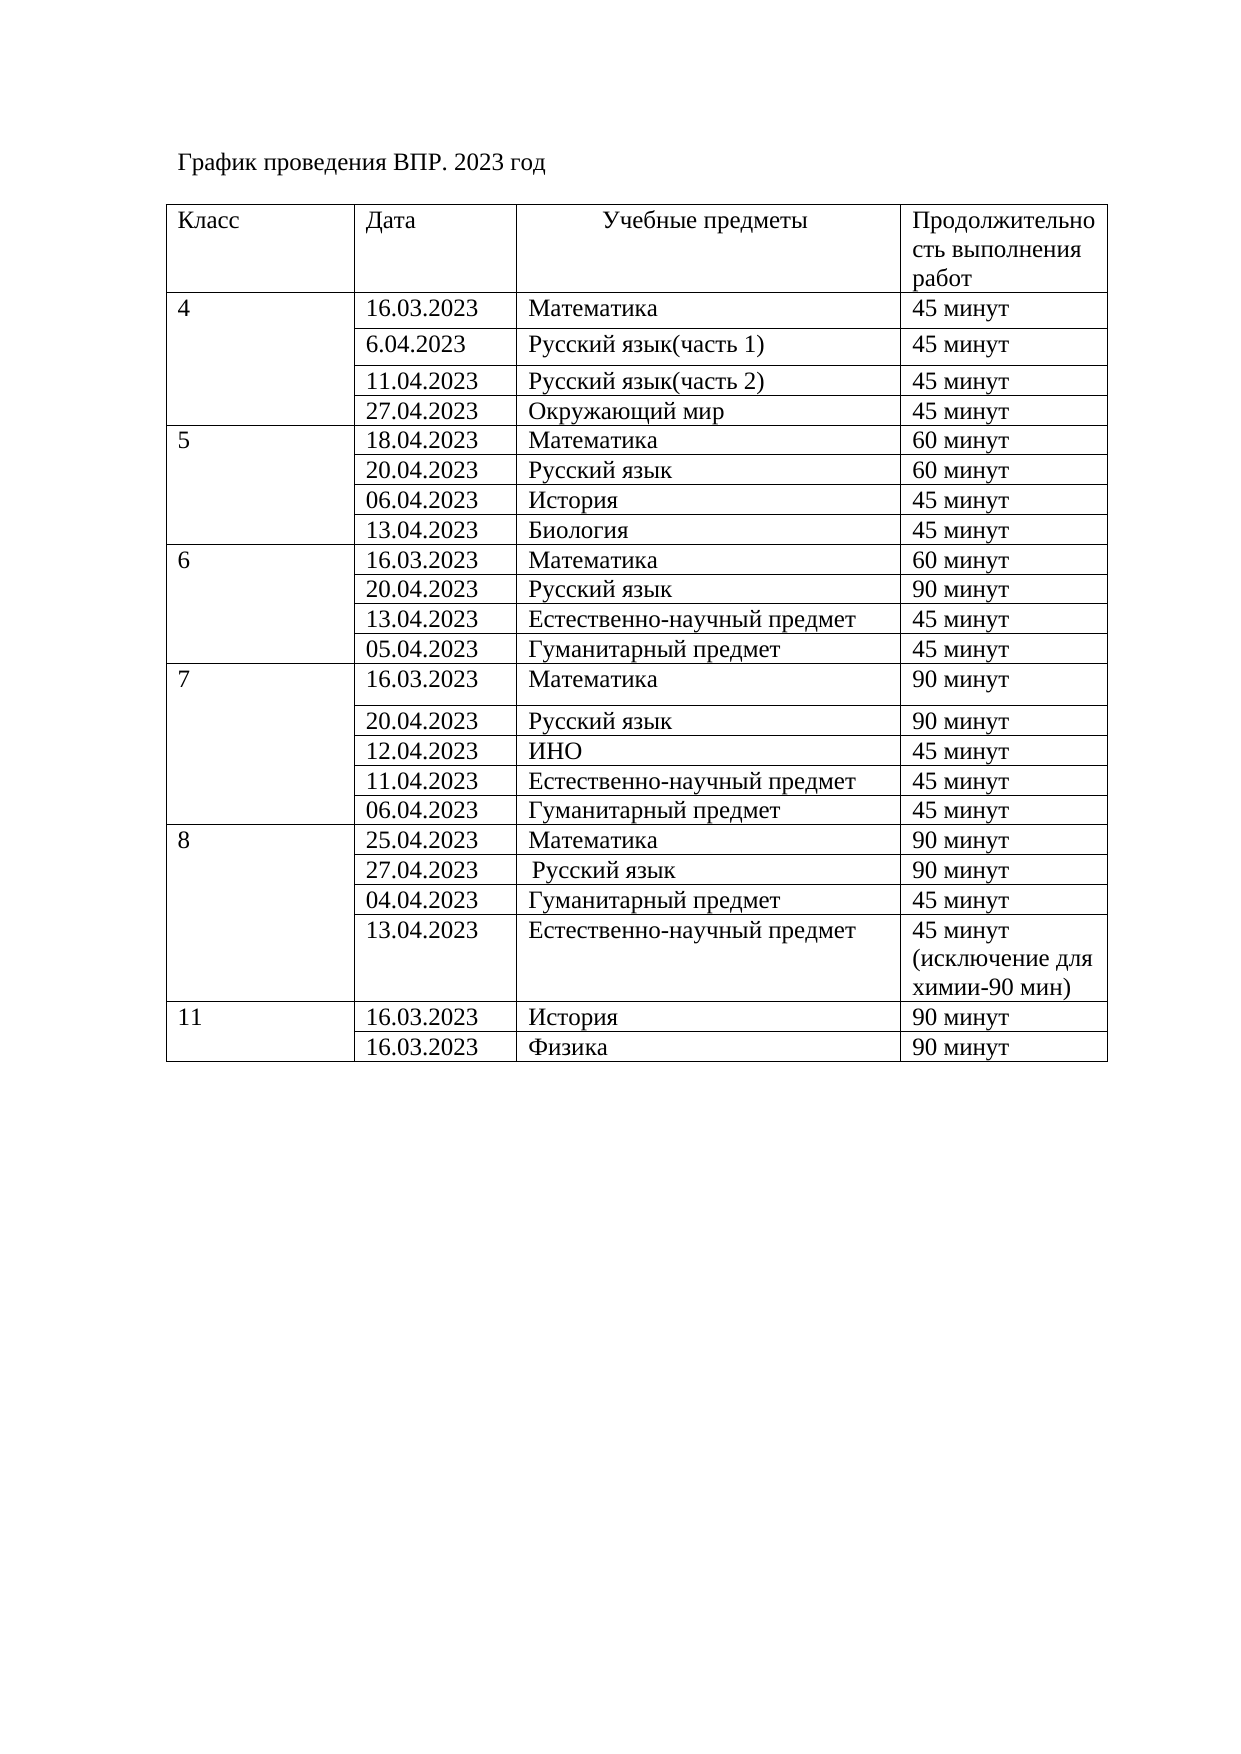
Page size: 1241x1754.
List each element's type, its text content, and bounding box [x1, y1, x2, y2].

table_cell 45 минут [901, 796, 1107, 824]
table_cell 16.03.2023 [355, 664, 516, 705]
table_cell Русский язык(часть 1) [517, 329, 900, 365]
table_cell 16.03.2023 [355, 1002, 516, 1031]
table_cell 45 минут (исключение для химии-90 мин) [901, 915, 1107, 1001]
table_cell 05.04.2023 [355, 634, 516, 663]
table_cell 6.04.2023 [355, 329, 516, 365]
table_cell 45 минут [901, 485, 1107, 514]
table_cell 06.04.2023 [355, 796, 516, 824]
table_cell 45 минут [901, 396, 1107, 424]
table_cell 45 минут [901, 736, 1107, 765]
table_header Продолжительность выполнения работ [901, 205, 1107, 292]
table_cell 20.04.2023 [355, 575, 516, 603]
table_cell 45 минут [901, 329, 1107, 365]
table_cell 20.04.2023 [355, 706, 516, 735]
table_cell 90 минут [901, 1002, 1107, 1031]
table_cell 90 минут [901, 1032, 1107, 1061]
table_cell 90 минут [901, 855, 1107, 884]
table_cell Русский язык [517, 455, 900, 484]
table_cell 6 [167, 545, 354, 663]
table_cell 45 минут [901, 634, 1107, 663]
table_cell Русский язык(часть 2) [517, 366, 900, 395]
table_cell 11.04.2023 [355, 366, 516, 395]
table_cell 27.04.2023 [355, 855, 516, 884]
table_cell Русский язык [517, 855, 900, 884]
table_cell Биология [517, 515, 900, 544]
table_cell 04.04.2023 [355, 885, 516, 914]
table_cell 90 минут [901, 706, 1107, 735]
table_cell 13.04.2023 [355, 604, 516, 633]
table_cell Естественно-научный предмет [517, 604, 900, 633]
table_cell 45 минут [901, 766, 1107, 794]
table_cell 11 [167, 1002, 354, 1061]
table_cell Гуманитарный предмет [517, 634, 900, 663]
table_cell 7 [167, 664, 354, 824]
table_header Дата [355, 205, 516, 292]
table_cell 90 минут [901, 664, 1107, 705]
table_cell 11.04.2023 [355, 766, 516, 794]
table_cell Физика [517, 1032, 900, 1061]
table_header Класс [167, 205, 354, 292]
table_cell 60 минут [901, 545, 1107, 573]
table_cell 90 минут [901, 825, 1107, 854]
table_cell Математика [517, 664, 900, 705]
table_cell 20.04.2023 [355, 455, 516, 484]
table_cell 16.03.2023 [355, 293, 516, 328]
table_cell 90 минут [901, 575, 1107, 603]
table_cell Математика [517, 825, 900, 854]
table_cell Русский язык [517, 575, 900, 603]
table_cell 25.04.2023 [355, 825, 516, 854]
table_cell 5 [167, 426, 354, 544]
table_cell 27.04.2023 [355, 396, 516, 424]
table_cell 06.04.2023 [355, 485, 516, 514]
table_cell 8 [167, 825, 354, 1001]
table_cell 45 минут [901, 885, 1107, 914]
table_cell Математика [517, 293, 900, 328]
table_cell 18.04.2023 [355, 426, 516, 454]
table_cell ИНО [517, 736, 900, 765]
table_cell Математика [517, 426, 900, 454]
table_cell История [517, 1002, 900, 1031]
table_cell Математика [517, 545, 900, 573]
table_cell Окружающий мир [517, 396, 900, 424]
table_cell Гуманитарный предмет [517, 796, 900, 824]
table_cell 13.04.2023 [355, 915, 516, 1001]
table_cell 45 минут [901, 604, 1107, 633]
table_cell Естественно-научный предмет [517, 915, 900, 1001]
table_cell 16.03.2023 [355, 545, 516, 573]
table_cell Гуманитарный предмет [517, 885, 900, 914]
table_cell Русский язык [517, 706, 900, 735]
table_cell Естественно-научный предмет [517, 766, 900, 794]
table_header Учебные предметы [517, 205, 900, 292]
table_cell 4 [167, 293, 354, 424]
table_cell 45 минут [901, 515, 1107, 544]
table_cell 60 минут [901, 455, 1107, 484]
table_cell 45 минут [901, 366, 1107, 395]
text График проведения ВПР. 2023 год [177, 147, 1152, 176]
table_cell 45 минут [901, 293, 1107, 328]
table_cell 13.04.2023 [355, 515, 516, 544]
table_cell 12.04.2023 [355, 736, 516, 765]
table_cell 16.03.2023 [355, 1032, 516, 1061]
table_cell 60 минут [901, 426, 1107, 454]
table_cell История [517, 485, 900, 514]
